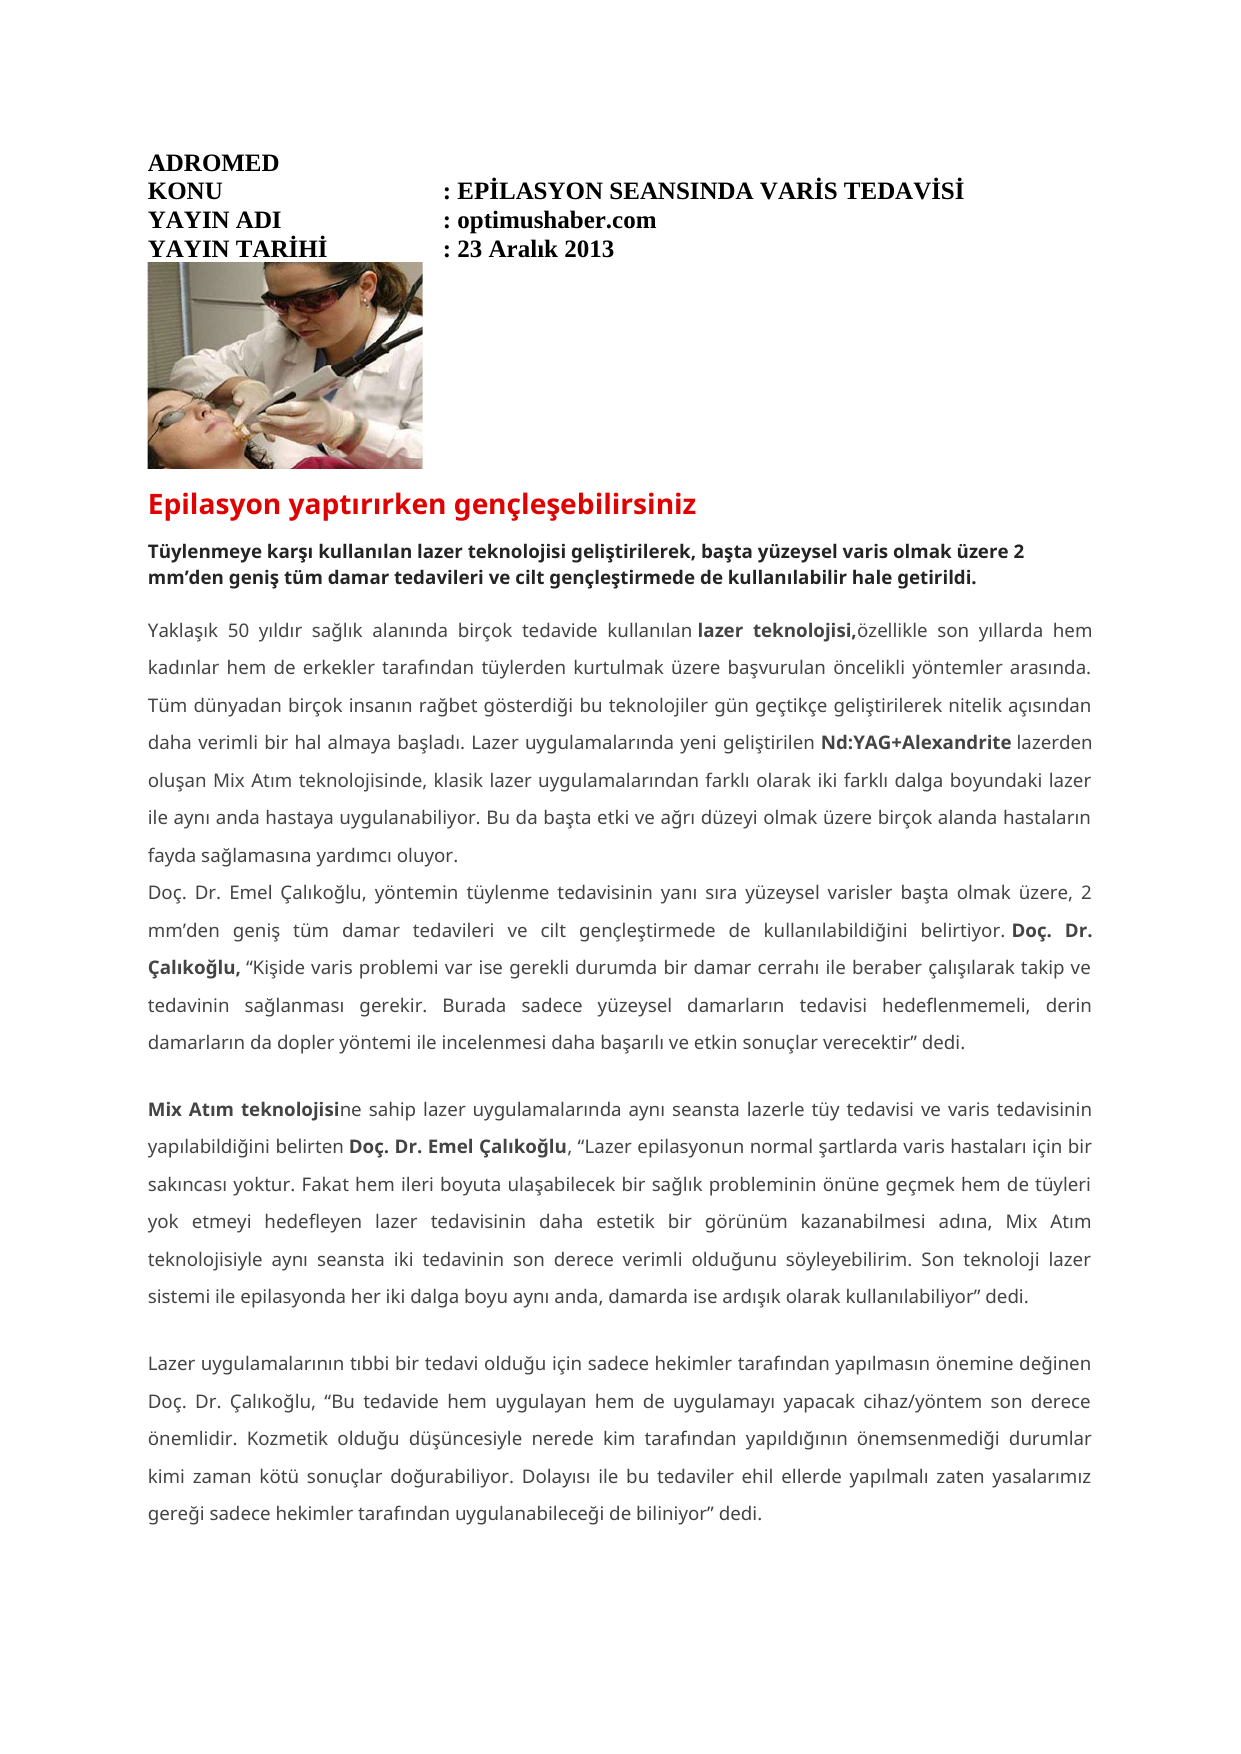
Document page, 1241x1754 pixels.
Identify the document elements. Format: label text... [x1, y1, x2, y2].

text Tüylenmeye karşı kullanılan lazer teknolojisi geliştirilerek, başta yüzeysel varis olmak üzere 2 mm’den geniş tüm damar tedavileri ve cilt gençleştirmede de kullanılabilir hale getirildi. [148, 538, 1093, 589]
text Doç. Dr. Emel Çalıkoğlu, yöntemin tüylenme tedavisinin yanı sıra yüzeysel varisler başta olmak üzere, 2 mm’den geniş tüm damar tedavileri ve cilt gençleştirmede de kullanılabildiğini belirtiyor. Doç. Dr. Çalıkoğlu, “Kişide varis problemi var ise gerekli durumda bir damar cerrahı ile beraber çalışılarak takip ve tedavinin sağlanması gerekir. Burada sadece yüzeysel damarların tedavisi hedeflenmemeli, derin damarların da dopler yöntemi ile incelenmesi daha başarılı ve etkin sonuçlar verecektir” dedi. [148, 868, 1093, 1055]
text Lazer uygulamalarının tıbbi bir tedavi olduğu için sadece hekimler tarafından yapılmasın önemine değinen Doç. Dr. Çalıkoğlu, “Bu tedavide hem uygulayan hem de uygulamayı yapacak cihaz/yöntem son derece önemlidir. Kozmetik olduğu düşüncesiyle nerede kim tarafından yapıldığının önemsenmediği durumlar kimi zaman kötü sonuçlar doğurabiliyor. Dolayısı ile bu tedaviler ehil ellerde yapılmalı zaten yasalarımız gereği sadece hekimler tarafından uygulanabileceği de biliniyor” dedi. [148, 1338, 1093, 1526]
text ADROMED [148, 148, 1093, 176]
text YAYIN TARİHİ : 23 Aralık 2013 [148, 234, 1093, 263]
text Yaklaşık 50 yıldır sağlık alanında birçok tedavide kullanılan lazer teknolojisi,özellikle son yıllarda hem kadınlar hem de erkekler tarafından tüylerden kurtulmak üzere başvurulan öncelikli yöntemler arasında. Tüm dünyadan birçok insanın rağbet gösterdiği bu teknolojiler gün geçtikçe geliştirilerek nitelik açısından daha verimli bir hal almaya başladı. Lazer uygulamalarında yeni geliştirilen Nd:YAG+Alexandrite lazerden oluşan Mix Atım teknolojisinde, klasik lazer uygulamalarından farklı olarak iki farklı dalga boyundaki lazer ile aynı anda hastaya uygulanabiliyor. Bu da başta etki ve ağrı düzeyi olmak üzere birçok alanda hastaların fayda sağlamasına yardımcı oluyor. [148, 605, 1093, 868]
text Epilasyon yaptırırken gençleşebilirsiniz [148, 484, 1093, 523]
text YAYIN ADI : optimushaber.com [148, 205, 1093, 234]
picture [147, 262, 423, 469]
text KONU : EPİLASYON SEANSINDA VARİS TEDAVİSİ [148, 176, 1093, 205]
text Mix Atım teknolojisine sahip lazer uygulamalarında aynı seansta lazerle tüy tedavisi ve varis tedavisinin yapılabildiğini belirten Doç. Dr. Emel Çalıkoğlu, “Lazer epilasyonun normal şartlarda varis hastaları için bir sakıncası yoktur. Fakat hem ileri boyuta ulaşabilecek bir sağlık probleminin önüne geçmek hem de tüyleri yok etmeyi hedefleyen lazer tedavisinin daha estetik bir görünüm kazanabilmesi adına, Mix Atım teknolojisiyle aynı seansta iki tedavinin son derece verimli olduğunu söyleyebilirim. Son teknoloji lazer sistemi ile epilasyonda her iki dalga boyu aynı anda, damarda ise ardışık olarak kullanılabiliyor” dedi. [148, 1084, 1093, 1309]
